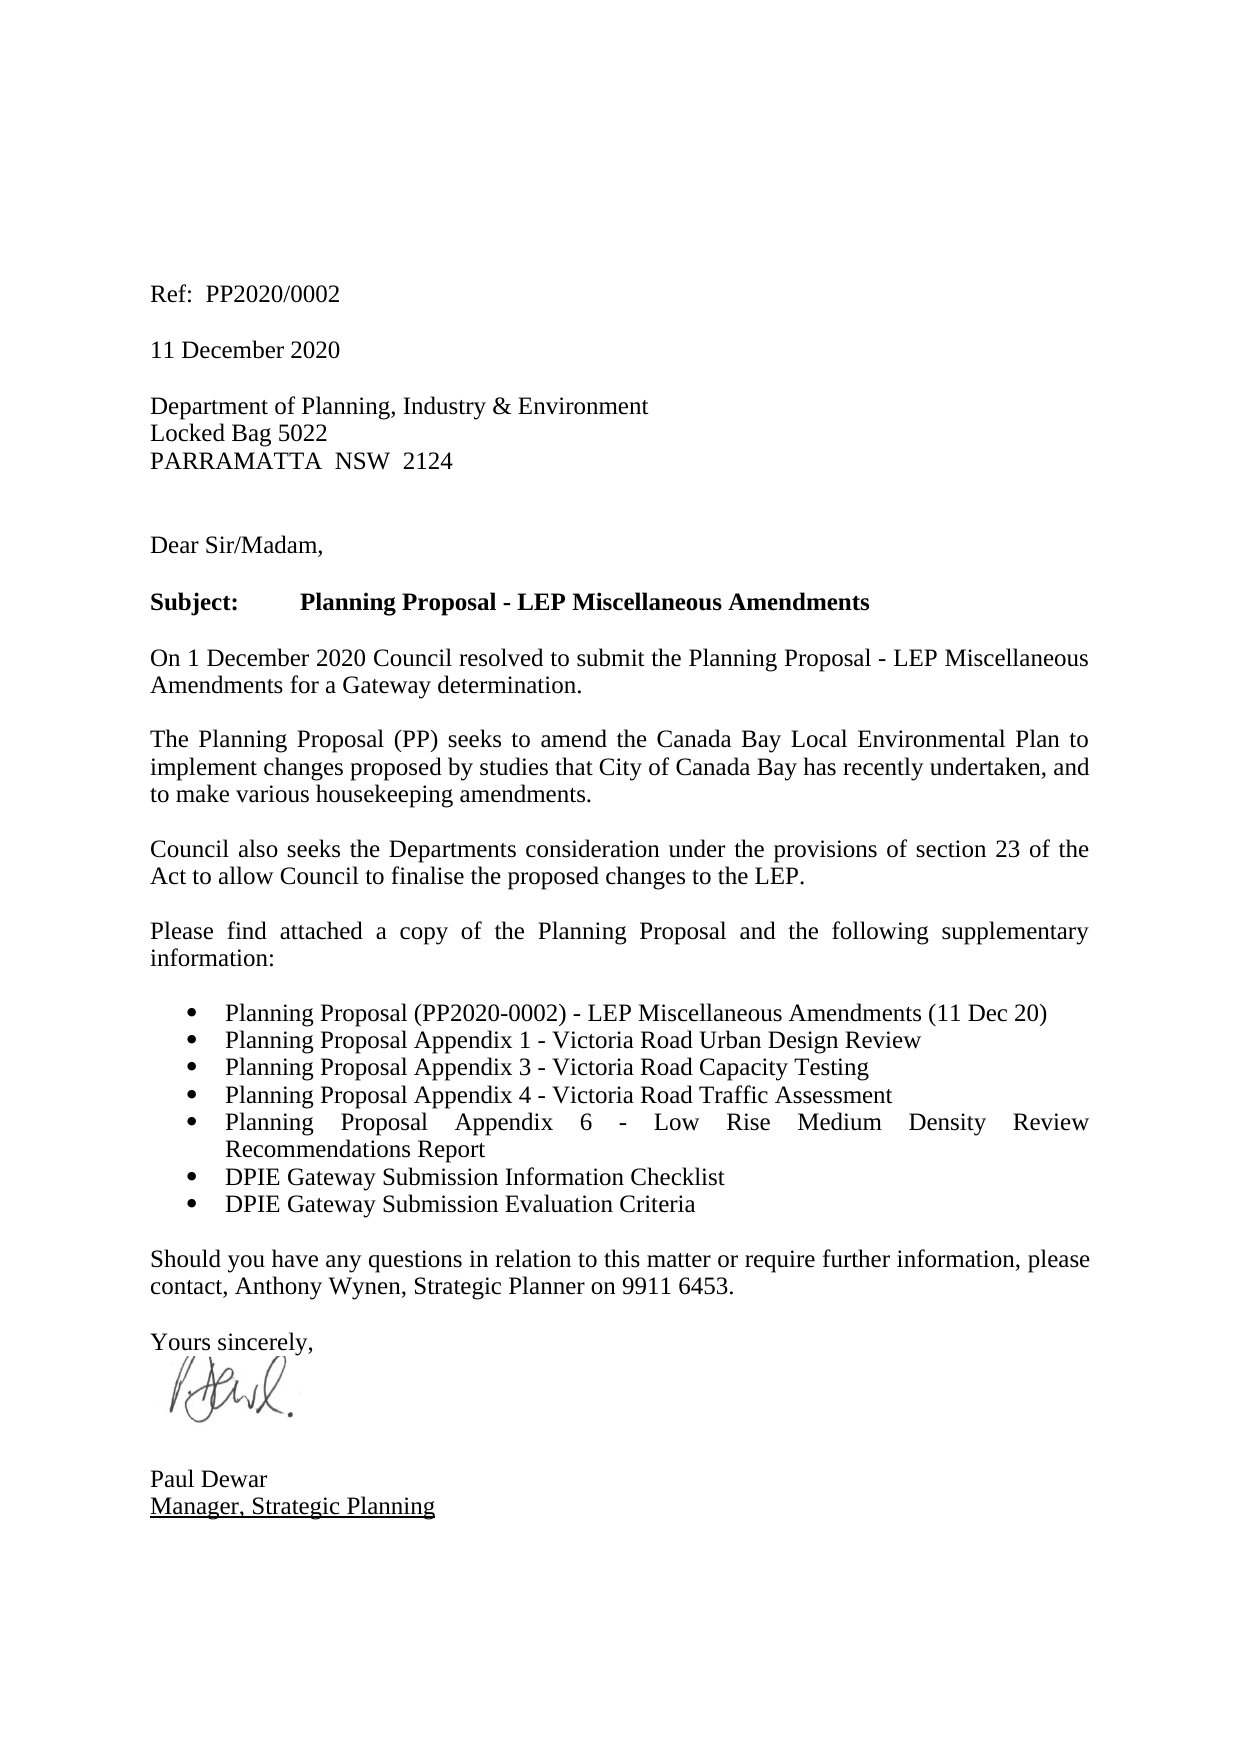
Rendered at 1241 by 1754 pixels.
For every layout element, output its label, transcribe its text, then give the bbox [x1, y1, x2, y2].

text Ref: PP2020/0002 [150, 281, 1090, 308]
list DPIE Gateway Submission Evaluation Criteria [187, 1191, 1090, 1218]
list Planning Proposal Appendix 1 - Victoria Road Urban Design Review [187, 1027, 1090, 1054]
text Council also seeks the Departments consideration under the provisions of section 23 of the Act to allow Council to finalise the proposed changes to the LEP. [150, 836, 1090, 890]
list Planning Proposal (PP2020-0002) - LEP Miscellaneous Amendments (11 Dec 20) [187, 999, 1090, 1027]
text Please find attached a copy of the Planning Proposal and the following supplementary information: [150, 917, 1090, 972]
text The Planning Proposal (PP) seeks to amend the Canada Bay Local Environmental Plan to implement changes proposed by studies that City of Canada Bay has recently undertaken, and to make various housekeeping amendments. [150, 726, 1090, 808]
text Department of Planning, Industry & Environment [150, 393, 1090, 420]
list Planning Proposal Appendix 6 - Low Rise Medium Density Review Recommendations Report [187, 1109, 1090, 1163]
text Paul Dewar [150, 1466, 1090, 1493]
picture [150, 1356, 316, 1444]
text Should you have any questions in relation to this matter or require further information, please contact, Anthony Wynen, Strategic Planner on 9911 6453. [150, 1245, 1090, 1300]
text Subject: Planning Proposal - LEP Miscellaneous Amendments [150, 588, 1090, 615]
list Planning Proposal Appendix 3 - Victoria Road Capacity Testing [187, 1054, 1090, 1081]
text Locked Bag 5022 [150, 420, 1090, 447]
text Manager, Strategic Planning [150, 1493, 1090, 1520]
text On 1 December 2020 Council resolved to submit the Planning Proposal - LEP Miscellaneous Amendments for a Gateway determination. [150, 644, 1090, 699]
text 11 December 2020 [150, 337, 1090, 364]
text Dear Sir/Madam, [150, 532, 1090, 559]
list DPIE Gateway Submission Information Checklist [187, 1163, 1090, 1191]
list Planning Proposal Appendix 4 - Victoria Road Traffic Assessment [187, 1081, 1090, 1109]
text Yours sincerely, [150, 1329, 1090, 1356]
text PARRAMATTA NSW 2124 [150, 447, 1090, 474]
